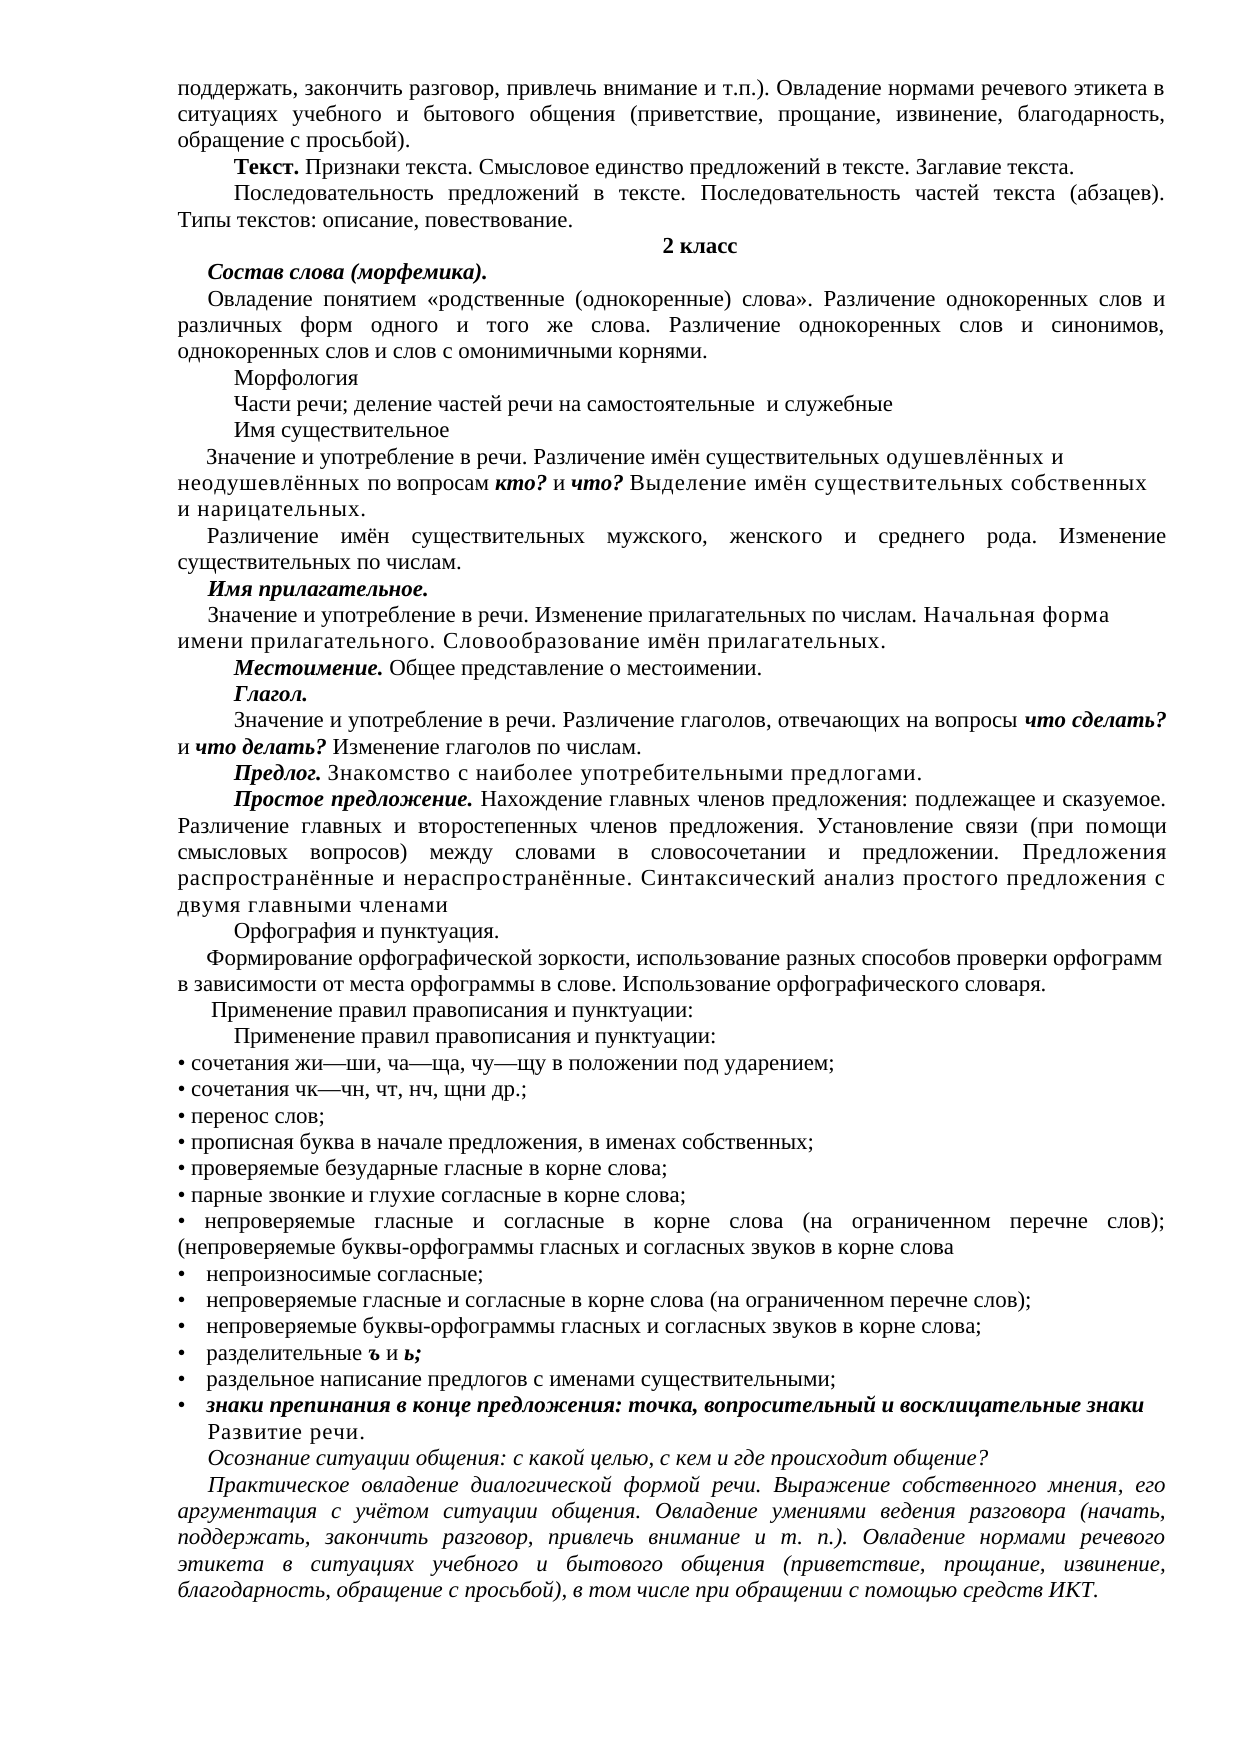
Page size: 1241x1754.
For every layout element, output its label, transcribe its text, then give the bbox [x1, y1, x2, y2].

text • перенос слов; [177, 1102, 1167, 1128]
text 2 класс [177, 232, 1167, 258]
text • проверяемые безударные гласные в корне слова; [177, 1154, 1167, 1181]
text Значение и употребление в речи. Различение глаголов, отвечающих на вопросы что сделать? и что делать? Изменение глаголов по числам. [177, 706, 1167, 759]
text Простое предложение. Нахождение главных членов предложения: подлежащее и сказуемое. Различение главных и второстепенных членов предложения. Установление связи (при помощи смысловых вопросов) между словами в словосочетании и предложении. Предложения распространённые и нераспространённые. Синтаксический анализ простого предложения с двумя главными членами [177, 785, 1167, 917]
list непроверяемые гласные и согласные в корне слова (на ограниченном перечне слов); [177, 1286, 1167, 1312]
text Развитие речи. [177, 1418, 1167, 1444]
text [177, 74, 1167, 153]
list непроизносимые согласные; [177, 1260, 1167, 1286]
text • сочетания жи—ши, ча—ща, чу—щу в положении под ударением; [177, 1049, 1167, 1075]
text Имя прилагательное. [177, 574, 1167, 601]
text Практическое овладение диалогической формой речи. Выражение собственного мнения, его аргументация с учётом ситуации общения. Овладение умениями ведения разговора (начать, поддержать, закончить разговор, привлечь внимание и т. п.). Овладение нормами речевого этикета в ситуациях учебного и бытового общения (приветствие, прощание, извинение, благодарность, обращение с просьбой), в том числе при обращении с помощью средств ИКТ. [177, 1471, 1167, 1602]
text Осознание ситуации общения: с какой целью, с кем и где происходит общение? [177, 1444, 1167, 1471]
text Значение и употребление в речи. Изменение прилагательных по числам. Начальная форма имени прилагательного. Словообразование имён прилагательных. [177, 601, 1167, 654]
list непроверяемые буквы-орфограммы гласных и согласных звуков в корне слова; [177, 1312, 1167, 1339]
text Местоимение. Общее представление о местоимении. [177, 654, 1167, 680]
text Глагол. [177, 680, 1167, 706]
text • прописная буква в начале предложения, в именах собственных; [177, 1128, 1167, 1154]
text Формирование орфографической зоркости, использование разных способов проверки орфограмм в зависимости от места орфограммы в слове. Использование орфографического словаря. [177, 943, 1167, 996]
text Применение правил правописания и пунктуации: [211, 996, 1167, 1023]
text Морфология [177, 364, 1167, 390]
text • непроверяемые гласные и согласные в корне слова (на ограниченном перечне слов); (непроверяемые буквы-орфограммы гласных и согласных звуков в корне слова [177, 1207, 1167, 1260]
list разделительные ъ и ь; [177, 1339, 1167, 1365]
text Применение правил правописания и пунктуации: [177, 1023, 1167, 1049]
text • сочетания чк—чн, чт, нч, щни др.; [177, 1075, 1167, 1102]
text Части речи; деление частей речи на самостоятельные и служебные [177, 390, 1167, 416]
text Орфография и пунктуация. [177, 917, 1167, 943]
text Текст. Признаки текста. Смысловое единство предложений в тексте. Заглавие текста. [177, 153, 1167, 179]
text Последовательность предложений в тексте. Последовательность частей текста (абзацев). Типы текстов: описание, повествование. [177, 179, 1167, 232]
text Предлог. Знакомство с наиболее употребительными предлогами. [177, 759, 1167, 785]
text Значение и употребление в речи. Различение имён существительных одушевлённых и неодушевлённых по вопросам кто? и что? Выделение имён существительных собственных и нарицательных. [177, 443, 1167, 522]
list знаки препинания в конце предложения: точка, вопросительный и восклицательные знаки [177, 1392, 1167, 1418]
text Овладение понятием «родственные (однокоренные) слова». Различение однокоренных слов и различных форм одного и того же слова. Различение однокоренных слов и синонимов, однокоренных слов и слов с омонимичными корнями. [177, 285, 1167, 364]
text Имя существительное [177, 416, 1167, 443]
text Различение имён существительных мужского, женского и среднего рода. Изменение существительных по числам. [177, 522, 1167, 574]
text • парные звонкие и глухие согласные в корне слова; [177, 1181, 1167, 1207]
text Состав слова (морфемика). [177, 258, 1167, 285]
list раздельное написание предлогов с именами существительными; [177, 1365, 1167, 1392]
